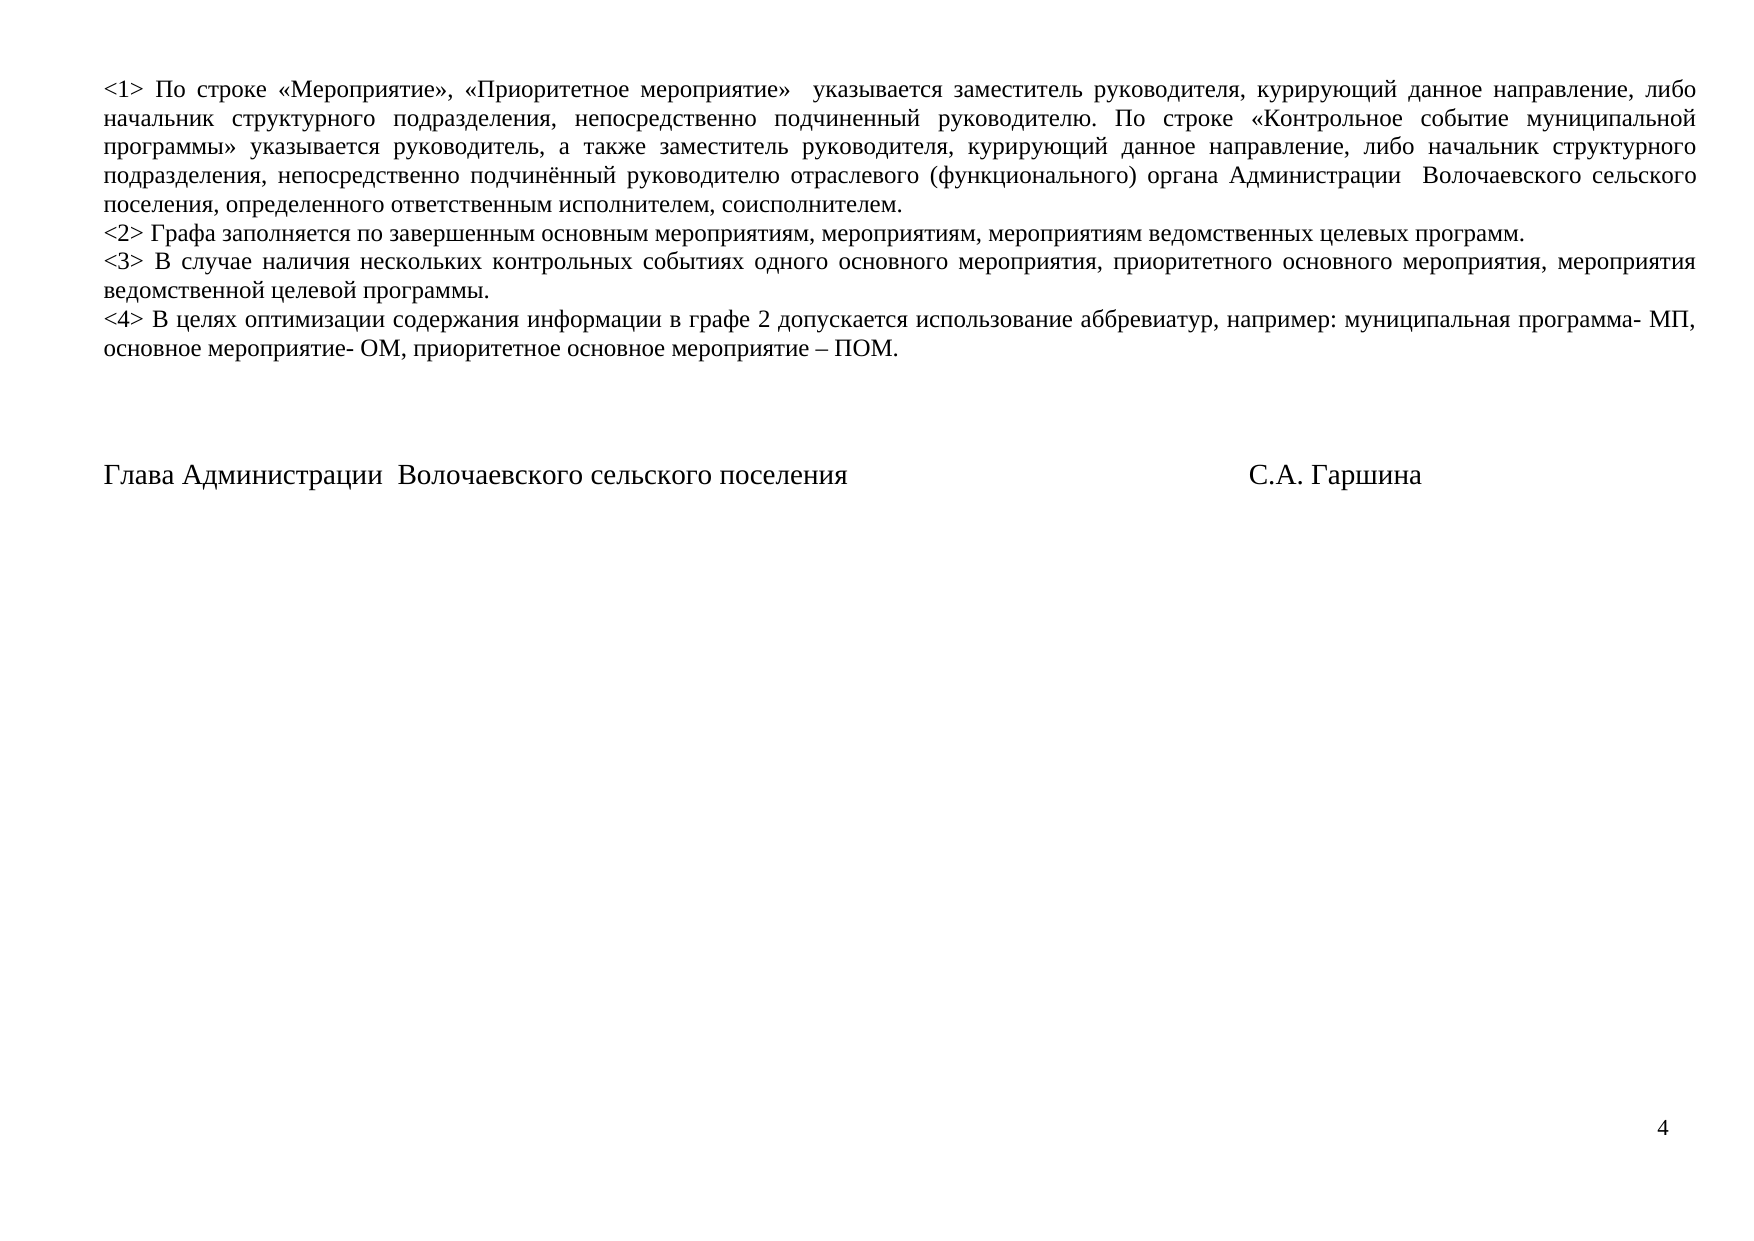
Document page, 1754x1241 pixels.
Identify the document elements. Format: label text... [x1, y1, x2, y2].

text <2> Графа заполняется по завершенным основным мероприятиям, мероприятиям, мероприятиям ведомственных целевых программ. [103, 218, 1698, 246]
text <1> По строке «Мероприятие», «Приоритетное мероприятие» указывается заместитель руководителя, курирующий данное направление, либо начальник структурного подразделения, непосредственно подчиненный руководителю. По строке «Контрольное событие муниципальной программы» указывается руководитель, а также заместитель руководителя, курирующий данное направление, либо начальник структурного подразделения, непосредственно подчинённый руководителю отраслевого (функционального) органа Администрации Волочаевского сельского поселения, определенного ответственным исполнителем, соисполнителем. [103, 74, 1698, 218]
text Глава Администрации Волочаевского сельского поселения С.А. Гаршина [103, 457, 1698, 491]
text <4> В целях оптимизации содержания информации в графе 2 допускается использование аббревиатур, например: муниципальная программа- МП, основное мероприятие- ОМ, приоритетное основное мероприятие – ПОМ. [103, 304, 1698, 361]
text <3> В случае наличия нескольких контрольных событиях одного основного мероприятия, приоритетного основного мероприятия, мероприятия ведомственной целевой программы. [103, 246, 1698, 304]
